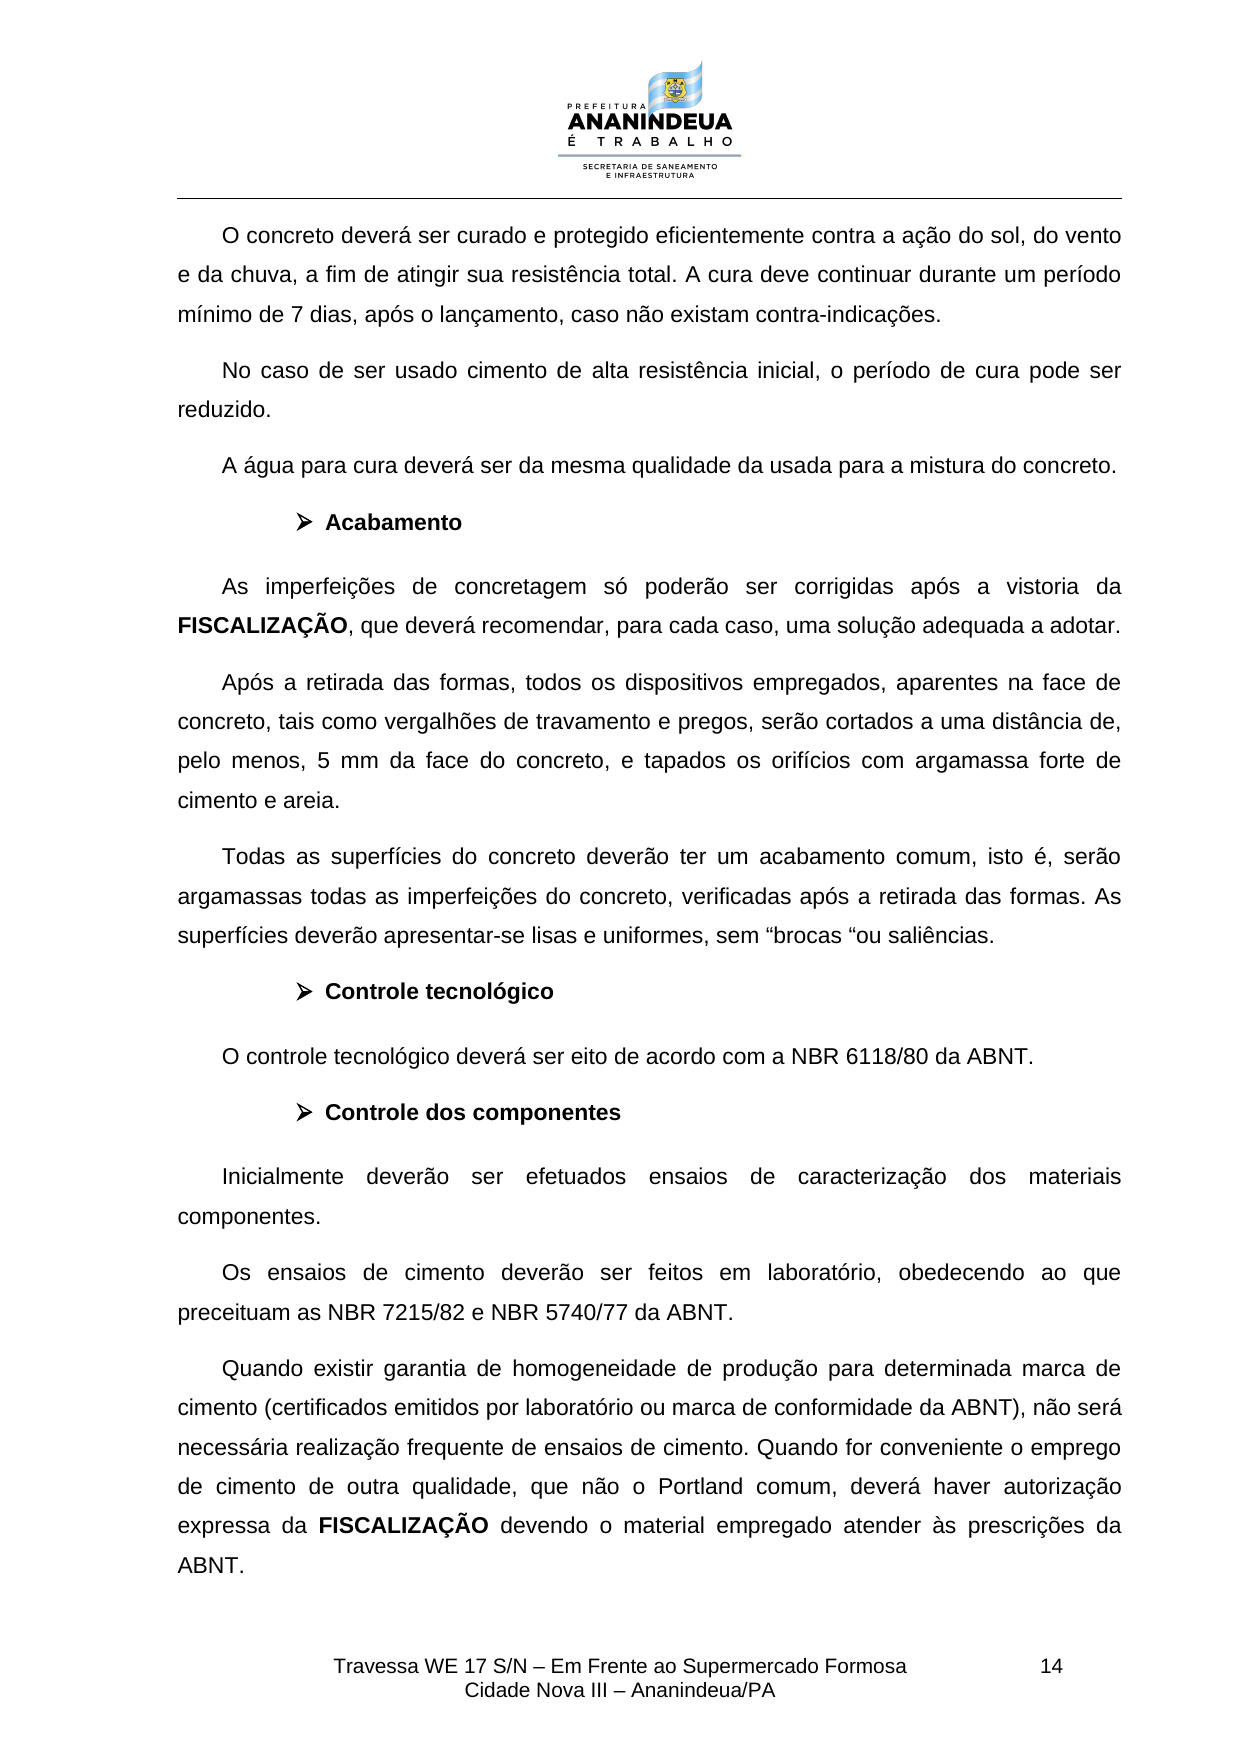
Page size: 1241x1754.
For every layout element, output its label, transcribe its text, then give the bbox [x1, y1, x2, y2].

text Todas as superfícies do concreto deverão ter um acabamento comum, isto é, serão argamassas todas as imperfeições do concreto, verificadas após a retirada das formas. As superfícies deverão apresentar-se lisas e uniformes, sem “brocas “ou saliências. [177, 843, 1122, 948]
text Após a retirada das formas, todos os dispositivos empregados, aparentes na face de concreto, tais como vergalhões de travamento e pregos, serão cortados a uma distância de, pelo menos, 5 mm da face do concreto, e tapados os orifícios com argamassa forte de cimento e areia. [177, 668, 1122, 813]
list Controle tecnológico [251, 978, 1122, 1004]
text Inicialmente deverão ser efetuados ensaios de caracterização dos materiais componentes. [177, 1163, 1122, 1229]
text Os ensaios de cimento deverão ser feitos em laboratório, obedecendo ao que preceituam as NBR 7215/82 e NBR 5740/77 da ABNT. [177, 1259, 1122, 1325]
text No caso de ser usado cimento de alta resistência inicial, o período de cura pode ser reduzido. [177, 357, 1122, 422]
picture [558, 59, 742, 178]
list Controle dos componentes [251, 1099, 1122, 1125]
text O controle tecnológico deverá ser eito de acordo com a NBR 6118/80 da ABNT. [177, 1043, 1122, 1069]
text O concreto deverá ser curado e protegido eficientemente contra a ação do sol, do vento e da chuva, a fim de atingir sua resistência total. A cura deve continuar durante um período mínimo de 7 dias, após o lançamento, caso não existam contra-indicações. [177, 222, 1122, 327]
text A água para cura deverá ser da mesma qualidade da usada para a mistura do concreto. [177, 452, 1122, 479]
list Acabamento [251, 508, 1122, 535]
text Quando existir garantia de homogeneidade de produção para determinada marca de cimento (certificados emitidos por laboratório ou marca de conformidade da ABNT), não será necessária realização frequente de ensaios de cimento. Quando for conveniente o emprego de cimento de outra qualidade, que não o Portland comum, deverá haver autorização expressa da FISCALIZAÇÃO devendo o material empregado atender às prescrições da ABNT. [177, 1354, 1122, 1578]
text As imperfeições de concretagem só poderão ser corrigidas após a vistoria da FISCALIZAÇÃO, que deverá recomendar, para cada caso, uma solução adequada a adotar. [177, 573, 1122, 639]
